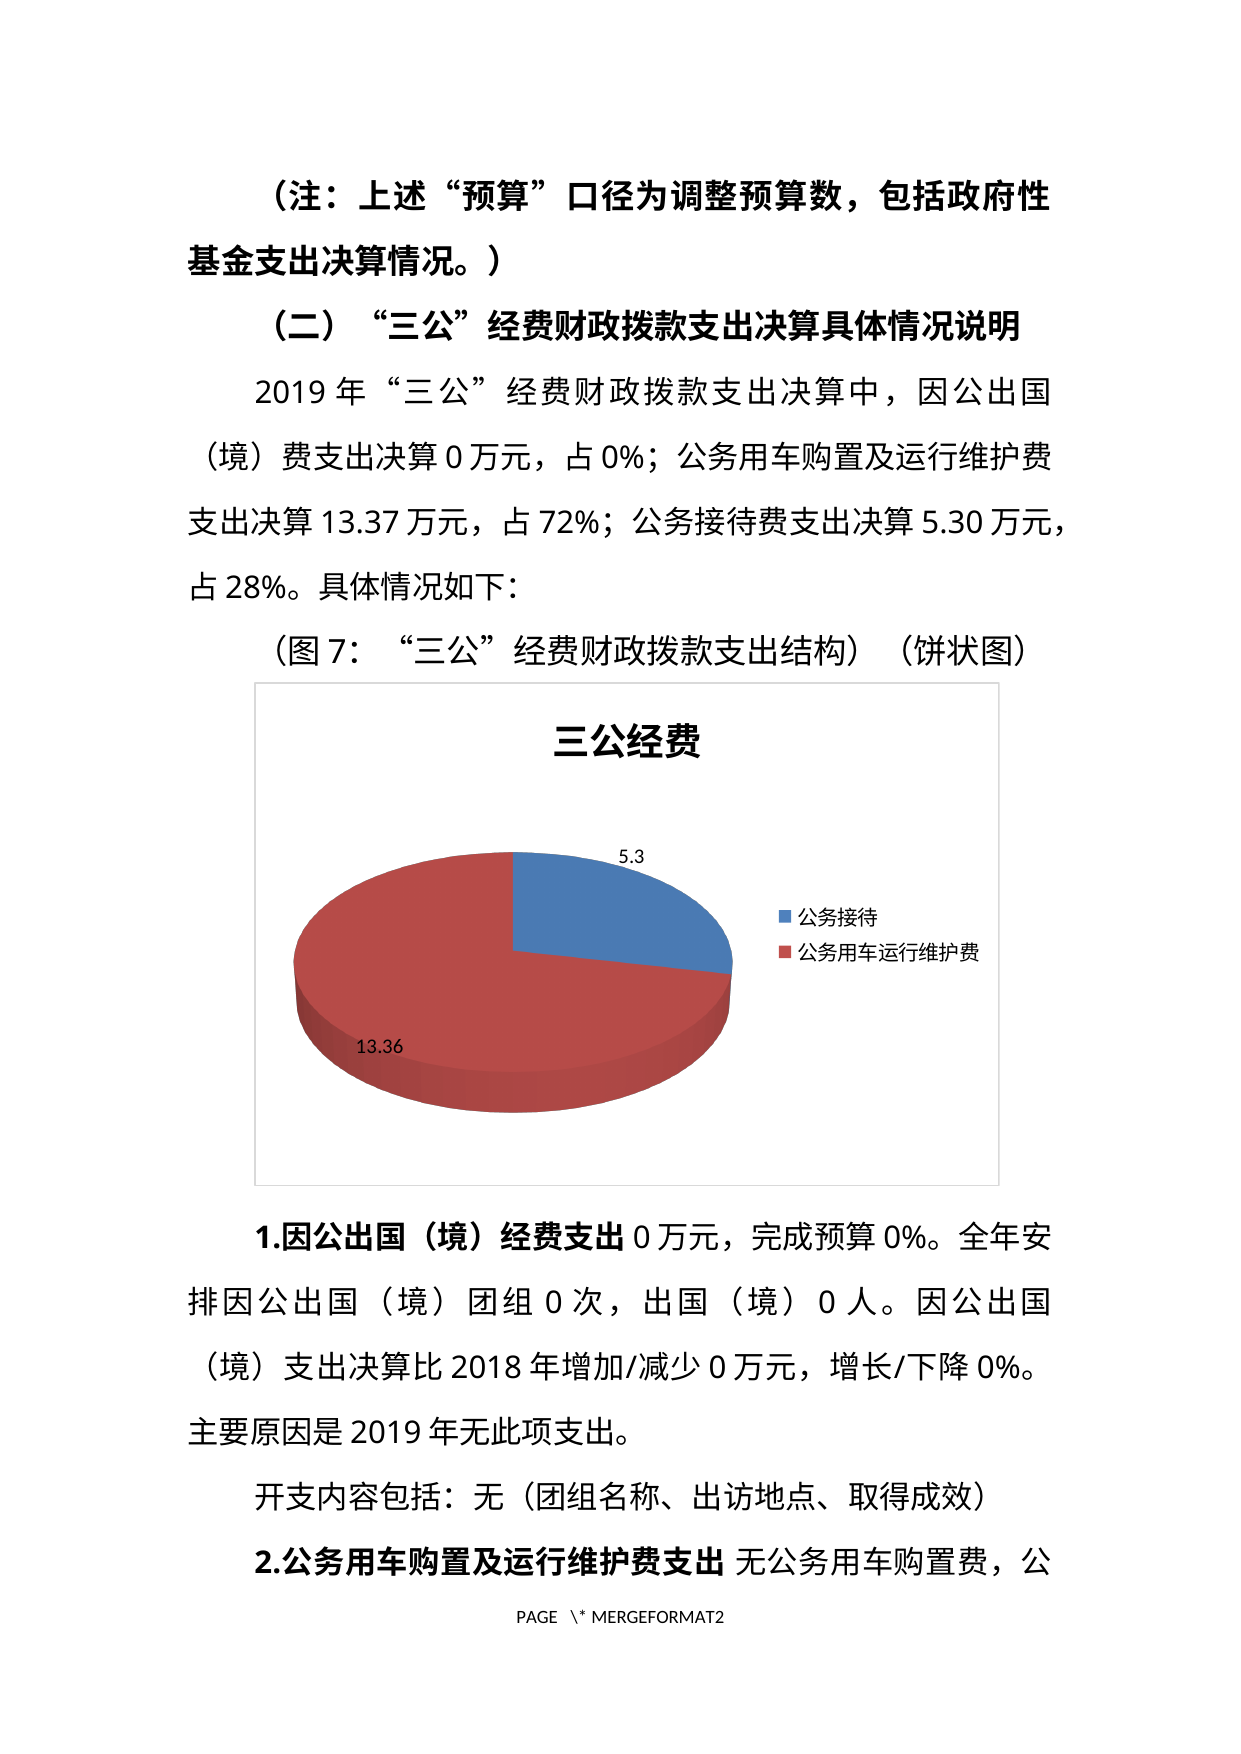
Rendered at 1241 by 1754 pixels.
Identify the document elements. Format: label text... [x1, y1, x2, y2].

text （图7：“三公”经费财政拨款支出结构）（饼状图） [187, 617, 1053, 682]
text （注：上述“预算”口径为调整预算数，包括政府性基金支出决算情况。） [187, 162, 1053, 292]
text 1.因公出国（境）经费支出0万元，完成预算0%。全年安排因公出国（境）团组0次，出国（境）0人。因公出国（境）支出决算比2018年增加/减少0万元，增长/下降0%。主要原因是2019年无此项支出。 [187, 1202, 1053, 1462]
text 2019年“三公”经费财政拨款支出决算中，因公出国（境）费支出决算0万元，占0%；公务用车购置及运行维护费支出决算13.37万元，占72%；公务接待费支出决算5.30万元，占28%。具体情况如下： [187, 357, 1053, 617]
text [187, 1527, 1053, 1592]
text 开支内容包括：无（团组名称、出访地点、取得成效） [187, 1462, 1053, 1527]
text （二）“三公”经费财政拨款支出决算具体情况说明 [187, 292, 1053, 357]
